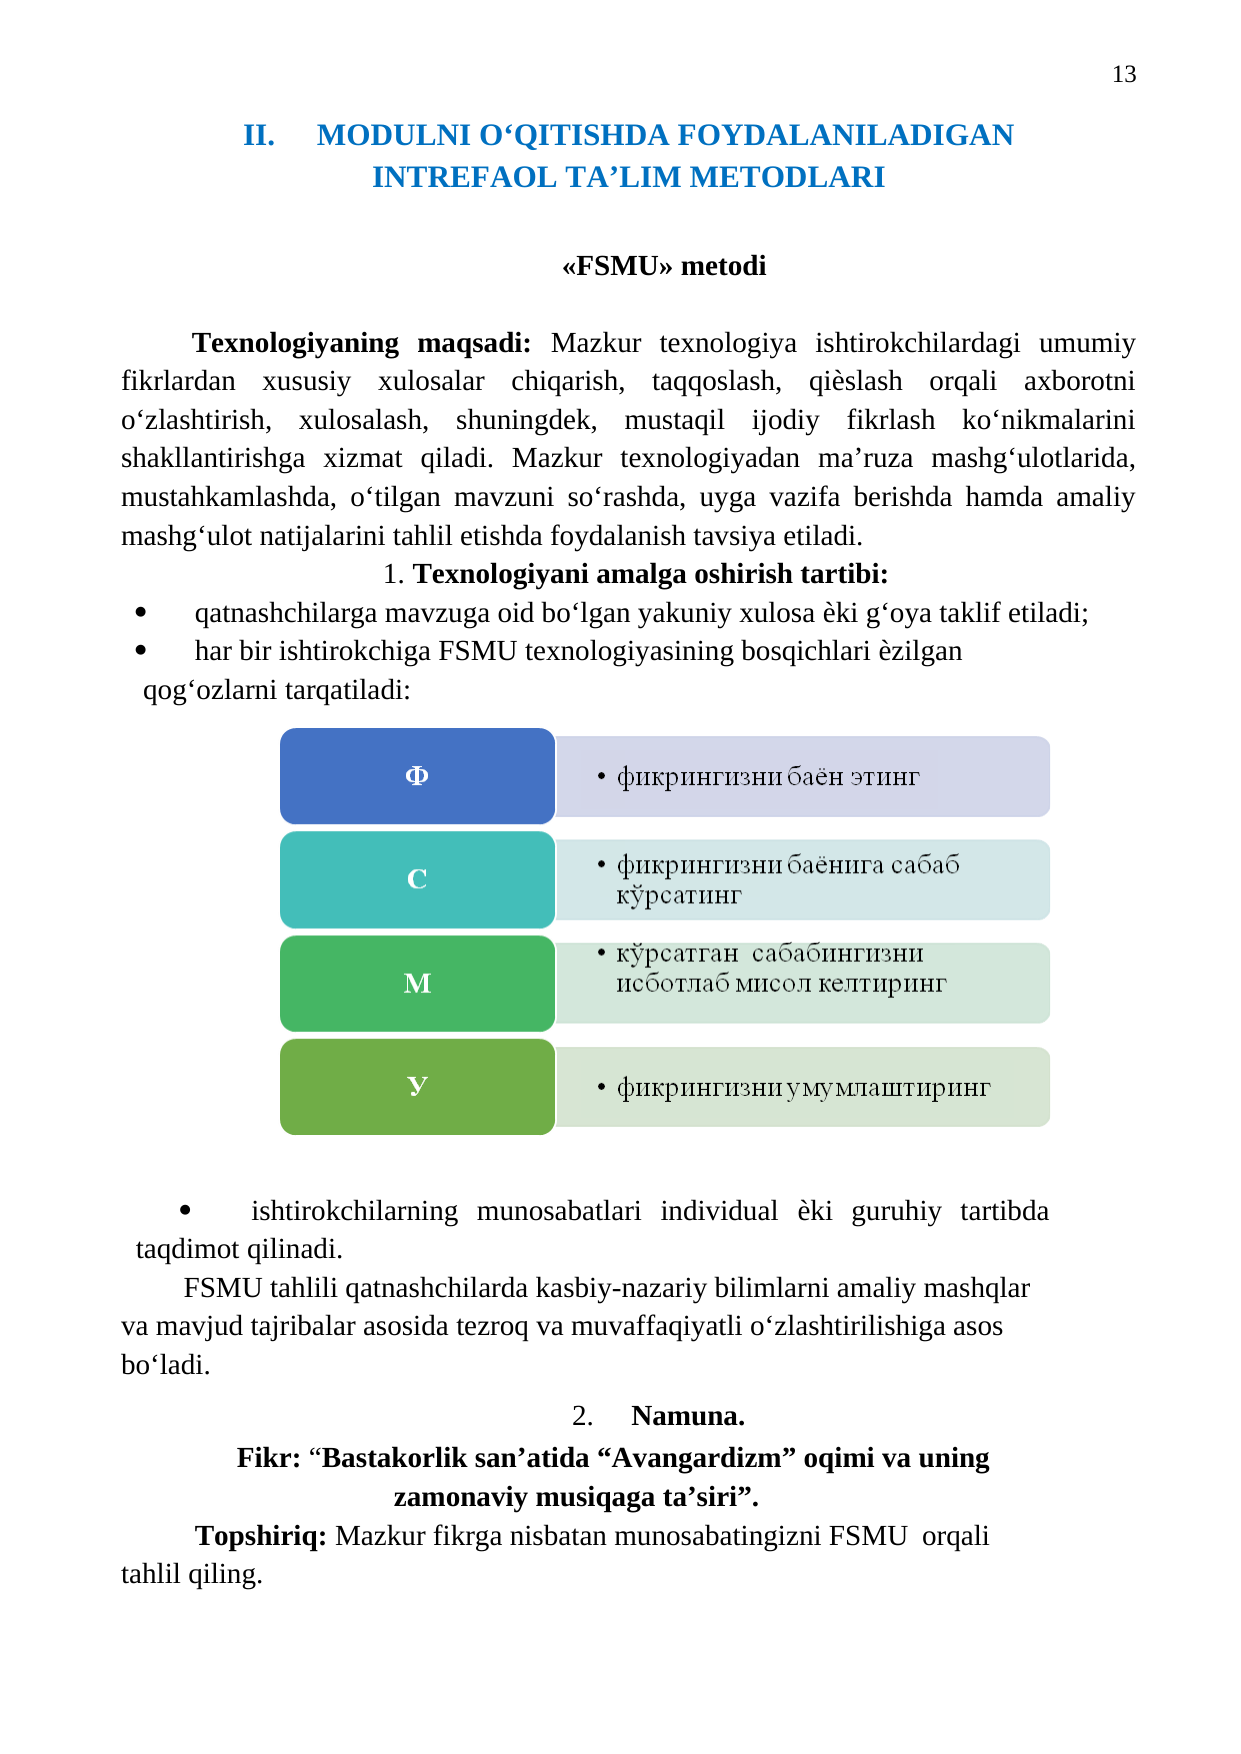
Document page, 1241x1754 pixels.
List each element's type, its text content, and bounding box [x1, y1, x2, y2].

subtitle Texnologiyani amalga oshirish tartibi: [121, 556, 1137, 590]
text «FSMU» metodi [121, 248, 1137, 281]
text Fikr: “Bastakorlik san’atida “Avangardizm” oqimi va uning zamonaviy musiqaga ta’siri”. [121, 1441, 1032, 1513]
list ishtirokchilarning munosabatlari individual ѐki guruhiy tartibda taqdimot qilinadi. [136, 1193, 1049, 1265]
text Topshiriq: Mazkur fikrga nisbatan munosabatingizni FSMU orqali [121, 1518, 1137, 1551]
picture [278, 726, 1051, 1136]
list qatnashchilarga mavzuga oid bо‘lgan yakuniy xulosa ѐki g‘oya taklif etiladi; [121, 595, 1137, 628]
list MODULNI О‘QITISHDA FOYDALANILADIGAN INTREFAOL TA’LIM METODLARI [121, 117, 1137, 194]
subtitle Namuna. [181, 1398, 1137, 1432]
text FSMU tahlili qatnashchilarda kasbiy-nazariy bilimlarni amaliy mashqlar va mavjud tajribalar asosida tezroq va muvaffaqiyatli о‘zlashtirilishiga asos bо‘ladi. [121, 1270, 1050, 1381]
list har bir ishtirokchiga FSMU texnologiyasining bosqichlari ѐzilgan [121, 633, 1137, 667]
list qog‘ozlarni tarqatiladi: [136, 672, 1137, 706]
text Texnologiyaning maqsadi: Mazkur texnologiya ishtirokchilardagi umumiy fikrlardan xususiy xulosalar chiqarish, taqqoslash, qiѐslash orqali axborotni о‘zlashtirish, xulosalash, shuningdek, mustaqil ijodiy fikrlash kо‘nikmalarini shakllantirishga xizmat qiladi. Mazkur texnologiyadan ma’ruza mashg‘ulotlarida, mustahkamlashda, о‘tilgan mavzuni sо‘rashda, uyga vazifa berishda hamda amaliy mashg‘ulot natijalarini tahlil etishda foydalanish tavsiya etiladi. [121, 325, 1137, 551]
text tahlil qiling. [121, 1556, 1137, 1590]
